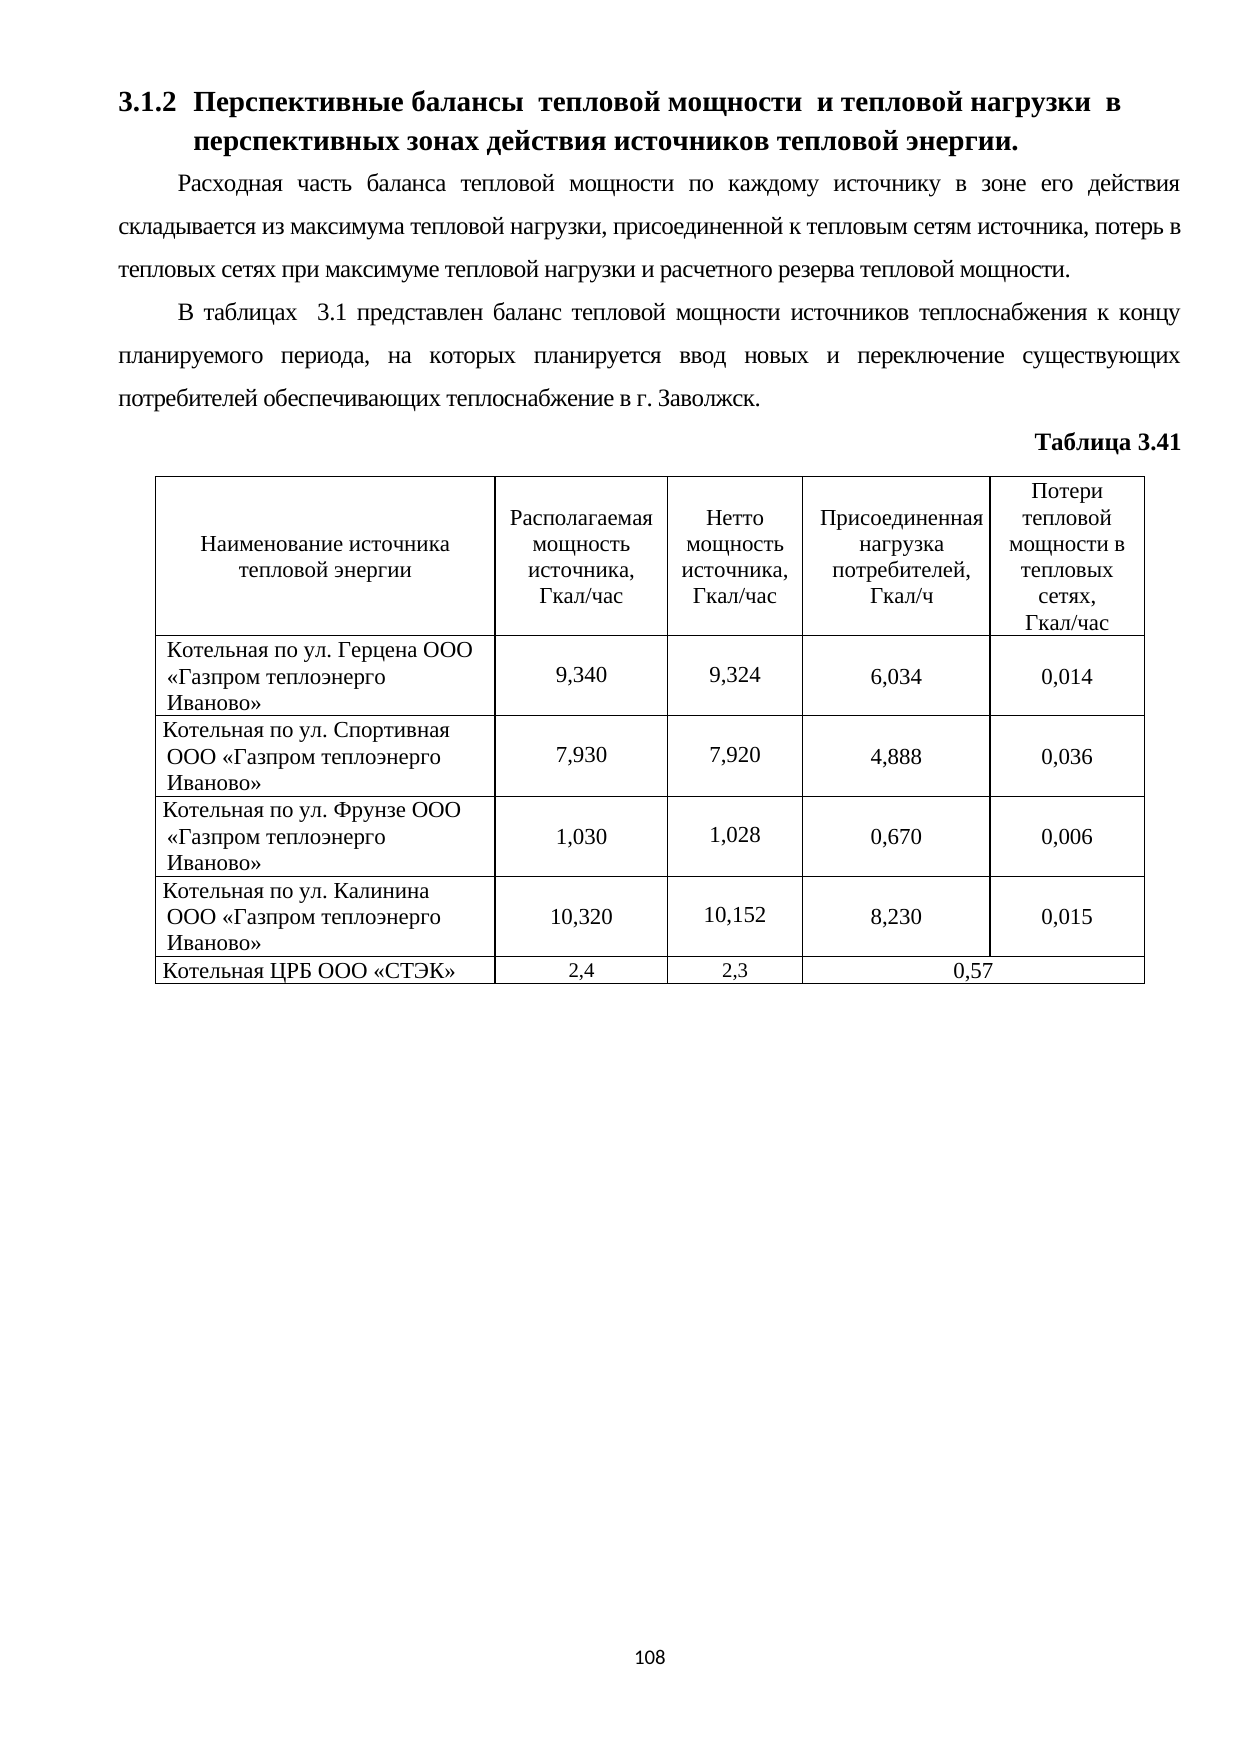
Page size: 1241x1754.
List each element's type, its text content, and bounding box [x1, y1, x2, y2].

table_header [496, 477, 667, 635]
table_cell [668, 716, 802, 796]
subtitle Перспективные балансы тепловой мощности и тепловой нагрузки в перспективных зонах действия источников тепловой энергии. [118, 84, 1181, 157]
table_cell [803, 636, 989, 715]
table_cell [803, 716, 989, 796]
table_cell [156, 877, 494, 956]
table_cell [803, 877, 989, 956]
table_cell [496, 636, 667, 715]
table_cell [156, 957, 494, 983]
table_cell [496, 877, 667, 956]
text Расходная часть баланса тепловой мощности по каждому источнику в зоне его действия складывается из максимума тепловой нагрузки, присоединенной к тепловым сетям источника, потерь в тепловых сетях при максимуме тепловой нагрузки и расчетного резерва тепловой мощности. [118, 168, 1181, 283]
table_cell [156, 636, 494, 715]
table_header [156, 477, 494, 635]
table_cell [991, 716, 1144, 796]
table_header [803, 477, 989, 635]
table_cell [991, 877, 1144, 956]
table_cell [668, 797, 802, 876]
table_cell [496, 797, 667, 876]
text В таблицах 3.1 представлен баланс тепловой мощности источников теплоснабжения к концу планируемого периода, на которых планируется ввод новых и переключение существующих потребителей обеспечивающих теплоснабжение в г. Заволжск. [118, 297, 1181, 412]
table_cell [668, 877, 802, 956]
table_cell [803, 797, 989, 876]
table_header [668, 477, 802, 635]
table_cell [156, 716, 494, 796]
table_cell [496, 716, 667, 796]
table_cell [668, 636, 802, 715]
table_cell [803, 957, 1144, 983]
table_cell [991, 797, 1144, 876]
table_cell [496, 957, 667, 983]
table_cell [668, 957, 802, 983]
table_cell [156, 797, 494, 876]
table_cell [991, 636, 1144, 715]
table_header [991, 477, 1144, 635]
